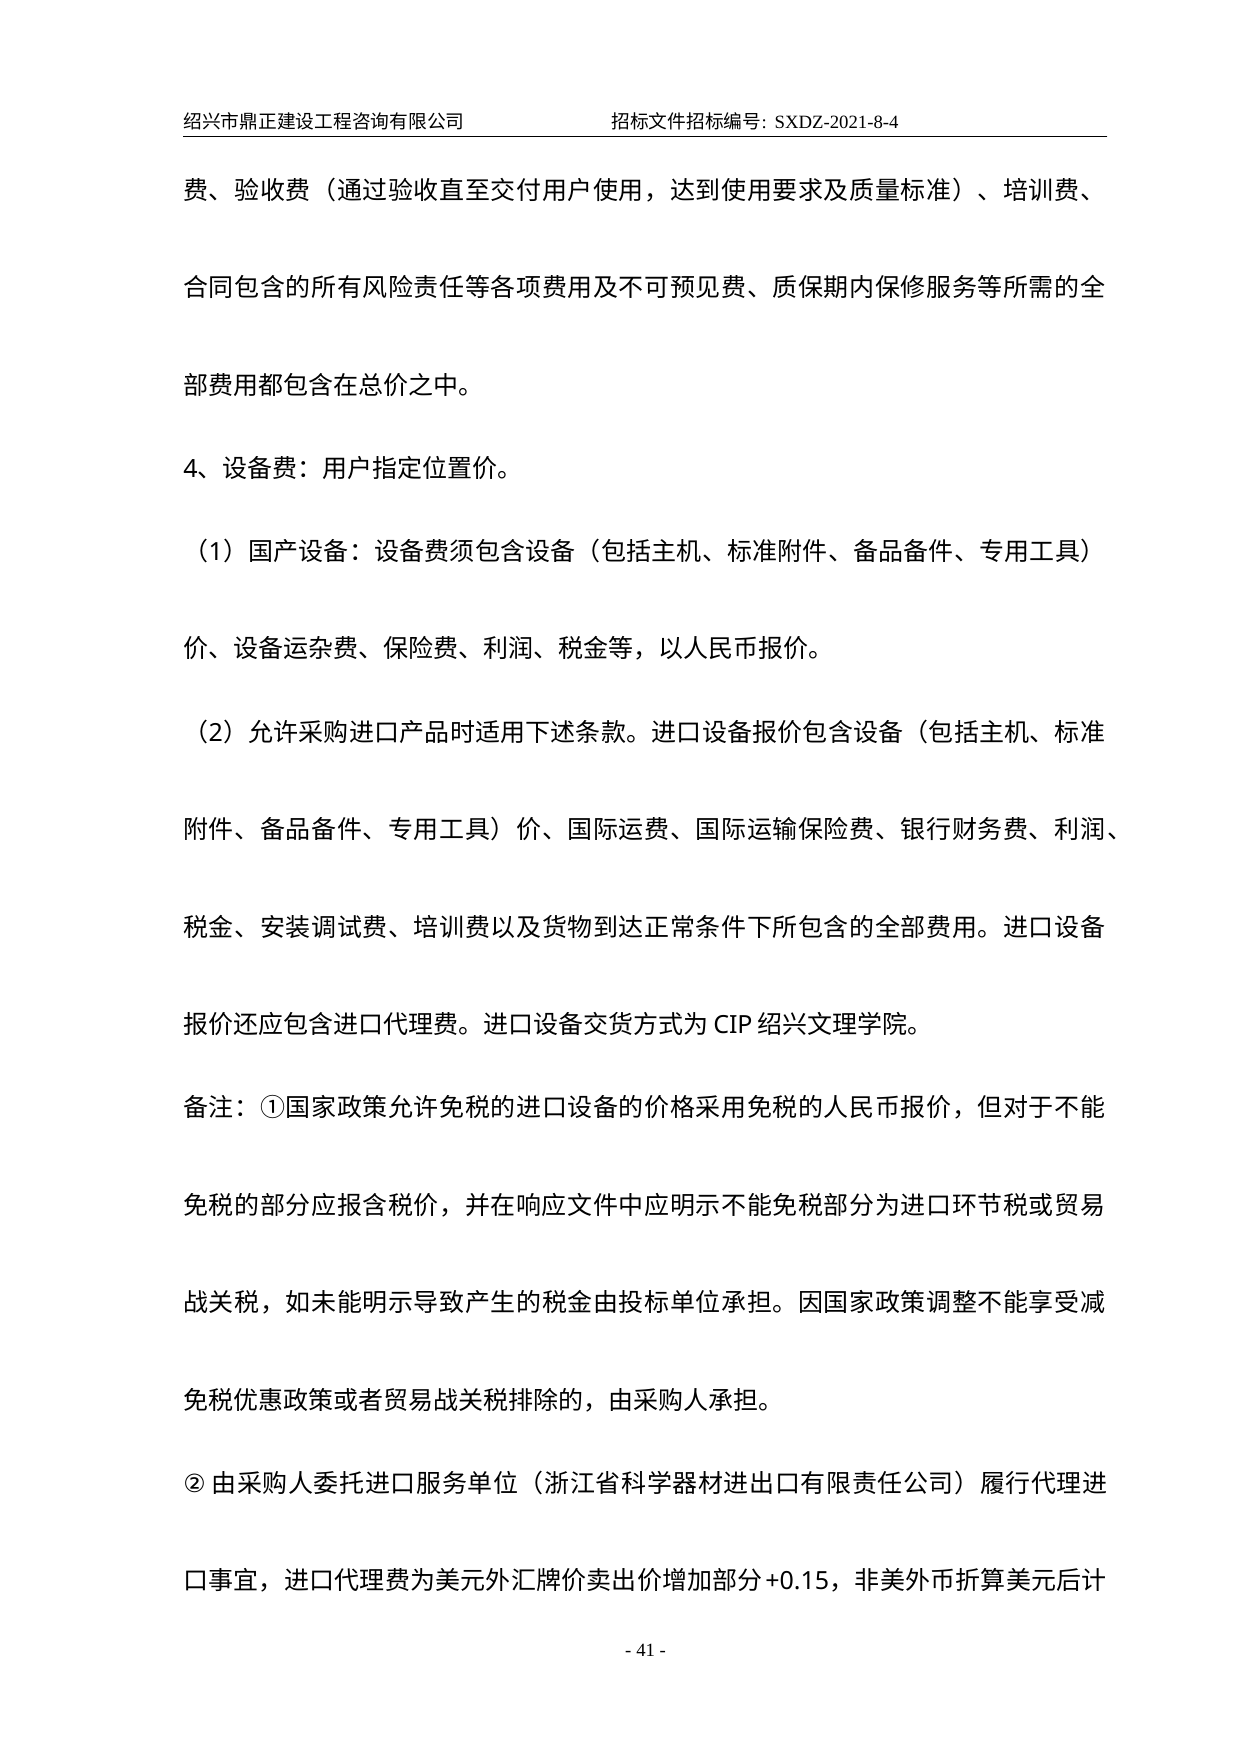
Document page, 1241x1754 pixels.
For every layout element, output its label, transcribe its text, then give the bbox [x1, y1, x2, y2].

text （1）国产设备：设备费须包含设备（包括主机、标准附件、备品备件、专用工具）价、设备运杂费、保险费、利润、税金等，以人民币报价。 [183, 517, 1107, 679]
text （2）允许采购进口产品时适用下述条款。进口设备报价包含设备（包括主机、标准附件、备品备件、专用工具）价、国际运费、国际运输保险费、银行财务费、利润、税金、安装调试费、培训费以及货物到达正常条件下所包含的全部费用。进口设备报价还应包含进口代理费。进口设备交货方式为CIP绍兴文理学院。 [183, 698, 1107, 1055]
text 4、设备费：用户指定位置价。 [183, 434, 1107, 499]
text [183, 1449, 1107, 1611]
text 备注：①国家政策允许免税的进口设备的价格采用免税的人民币报价，但对于不能免税的部分应报含税价，并在响应文件中应明示不能免税部分为进口环节税或贸易战关税，如未能明示导致产生的税金由投标单位承担。因国家政策调整不能享受减免税优惠政策或者贸易战关税排除的，由采购人承担。 [183, 1073, 1107, 1431]
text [183, 156, 1107, 416]
